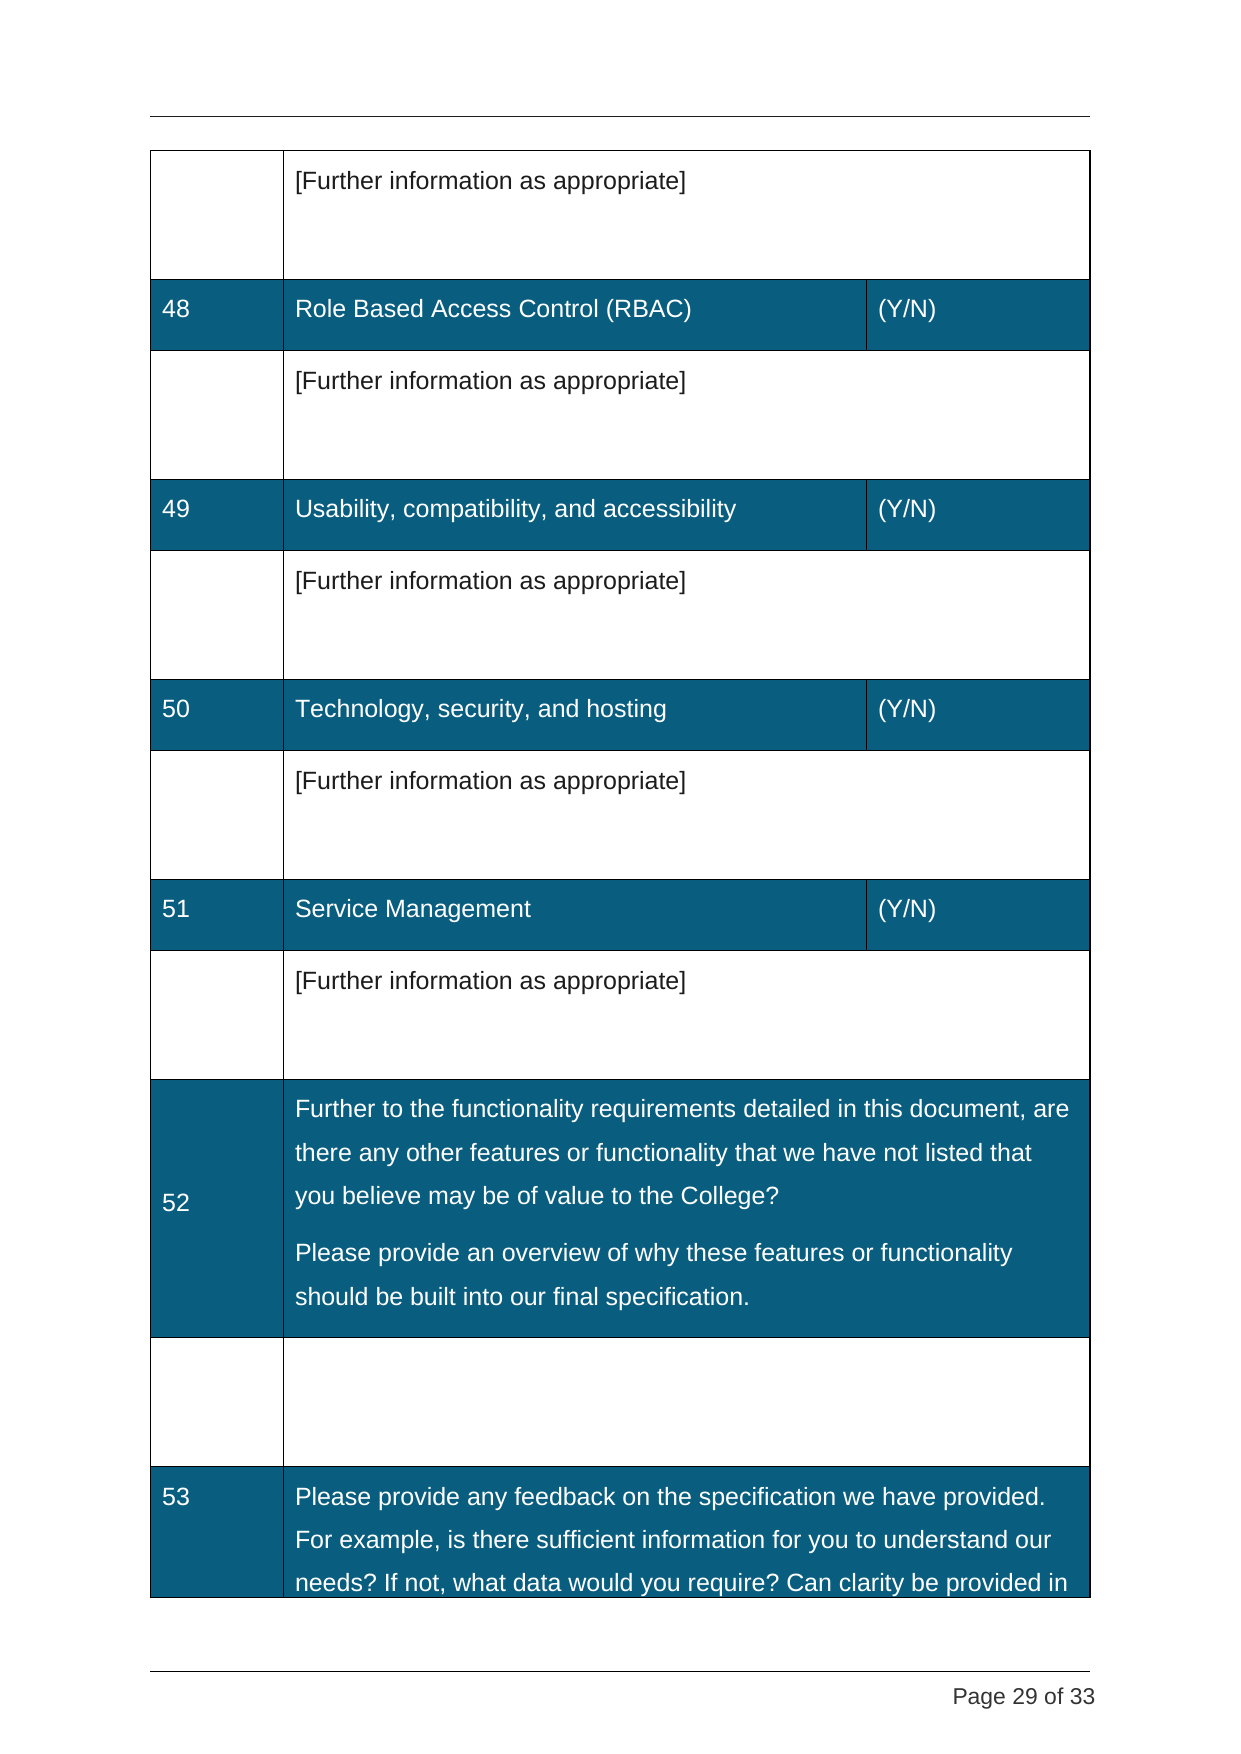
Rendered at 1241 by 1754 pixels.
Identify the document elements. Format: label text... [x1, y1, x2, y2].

table_cell 50 [151, 680, 283, 750]
table_cell [Further information as appropriate] [284, 151, 1089, 279]
table_cell [Further information as appropriate] [284, 951, 1089, 1079]
table_cell 52 [151, 1080, 283, 1337]
table_cell [151, 751, 283, 879]
table_cell [284, 1338, 1089, 1466]
table_cell [Further information as appropriate] [284, 751, 1089, 879]
table_cell Service Management [284, 880, 866, 950]
table_cell Further to the functionality requirements detailed in this document, are there any other features or functionality that we have not listed that you believe may be of value to the College? Please provide an overview of why these features or functionality should be built into our final specification. [284, 1080, 1089, 1337]
table_cell [151, 551, 283, 679]
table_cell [284, 1467, 1089, 1597]
table_cell Technology, security, and hosting [284, 680, 866, 750]
table_cell [151, 151, 283, 279]
table_cell (Y/N) [867, 880, 1089, 950]
table_cell [Further information as appropriate] [284, 551, 1089, 679]
table_cell 53 [151, 1467, 283, 1597]
table_cell (Y/N) [867, 480, 1089, 550]
table_cell Usability, compatibility, and accessibility [284, 480, 866, 550]
table_cell Role Based Access Control (RBAC) [284, 280, 866, 350]
table_cell 49 [151, 480, 283, 550]
table_cell [151, 351, 283, 479]
table_cell [Further information as appropriate] [284, 351, 1089, 479]
table_cell (Y/N) [867, 280, 1089, 350]
table_cell 51 [151, 880, 283, 950]
table_cell [151, 951, 283, 1079]
table_cell 48 [151, 280, 283, 350]
table_cell (Y/N) [867, 680, 1089, 750]
table_cell [151, 1338, 283, 1466]
